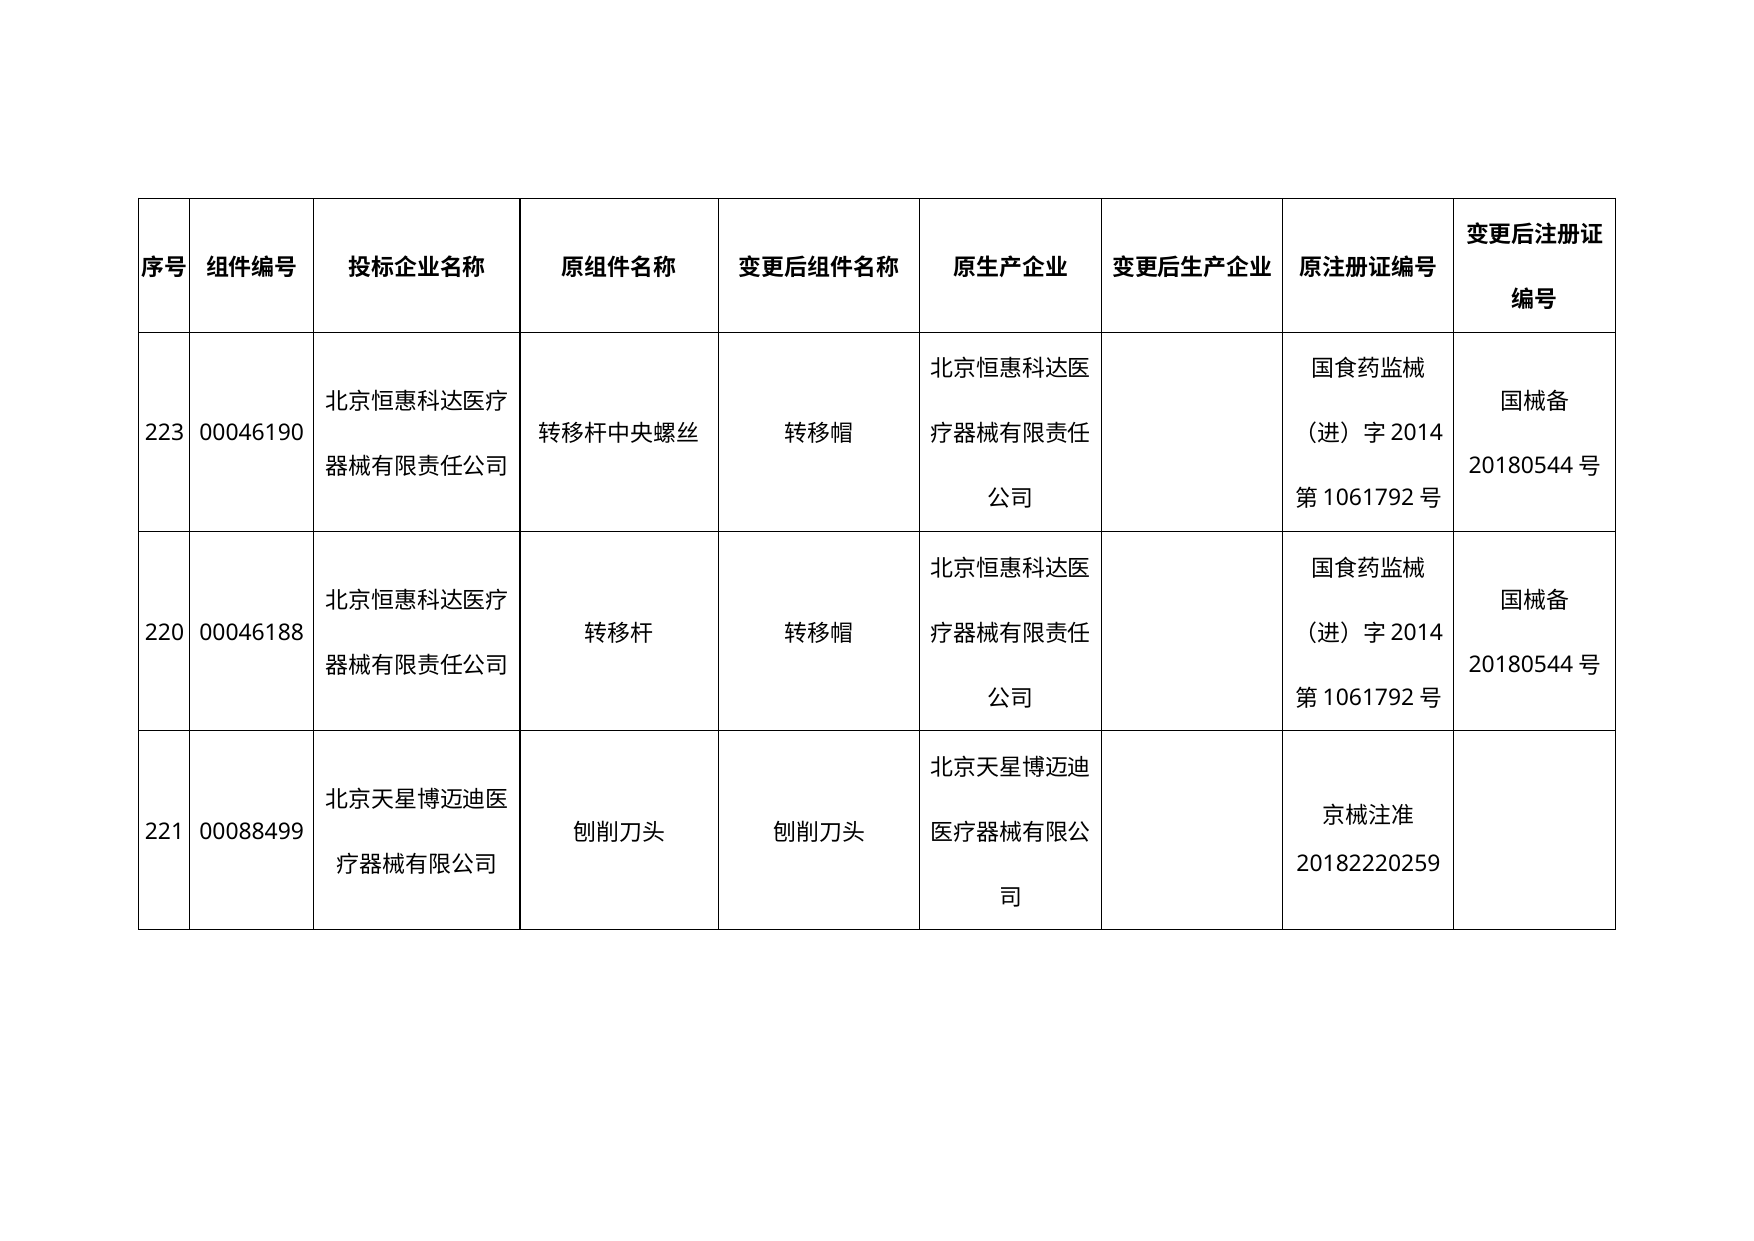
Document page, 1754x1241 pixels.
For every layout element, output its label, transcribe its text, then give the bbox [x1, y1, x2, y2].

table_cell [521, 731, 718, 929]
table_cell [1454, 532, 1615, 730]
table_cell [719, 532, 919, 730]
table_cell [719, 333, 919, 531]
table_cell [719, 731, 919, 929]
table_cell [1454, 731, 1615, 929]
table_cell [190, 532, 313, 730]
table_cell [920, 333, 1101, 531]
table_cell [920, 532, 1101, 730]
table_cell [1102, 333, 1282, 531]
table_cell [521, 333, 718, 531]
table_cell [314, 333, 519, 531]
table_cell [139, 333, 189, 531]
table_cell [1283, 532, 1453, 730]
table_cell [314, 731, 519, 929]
table_header 原组件名称 [521, 199, 718, 332]
table_header 投标企业名称 [314, 199, 519, 332]
table_header 原生产企业 [920, 199, 1101, 332]
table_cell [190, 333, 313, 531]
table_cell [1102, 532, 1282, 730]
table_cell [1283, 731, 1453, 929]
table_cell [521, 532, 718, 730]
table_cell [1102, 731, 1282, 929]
table_header 序号 [139, 199, 189, 332]
table_header 变更后组件名称 [719, 199, 919, 332]
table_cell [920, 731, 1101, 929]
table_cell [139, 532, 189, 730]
table_header 原注册证编号 [1283, 199, 1453, 332]
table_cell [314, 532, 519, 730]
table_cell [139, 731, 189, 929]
table_header 组件编号 [190, 199, 313, 332]
table_header 变更后注册证编号 [1454, 199, 1615, 332]
table_header 变更后生产企业 [1102, 199, 1282, 332]
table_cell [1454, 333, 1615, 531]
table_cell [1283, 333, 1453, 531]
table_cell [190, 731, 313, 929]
